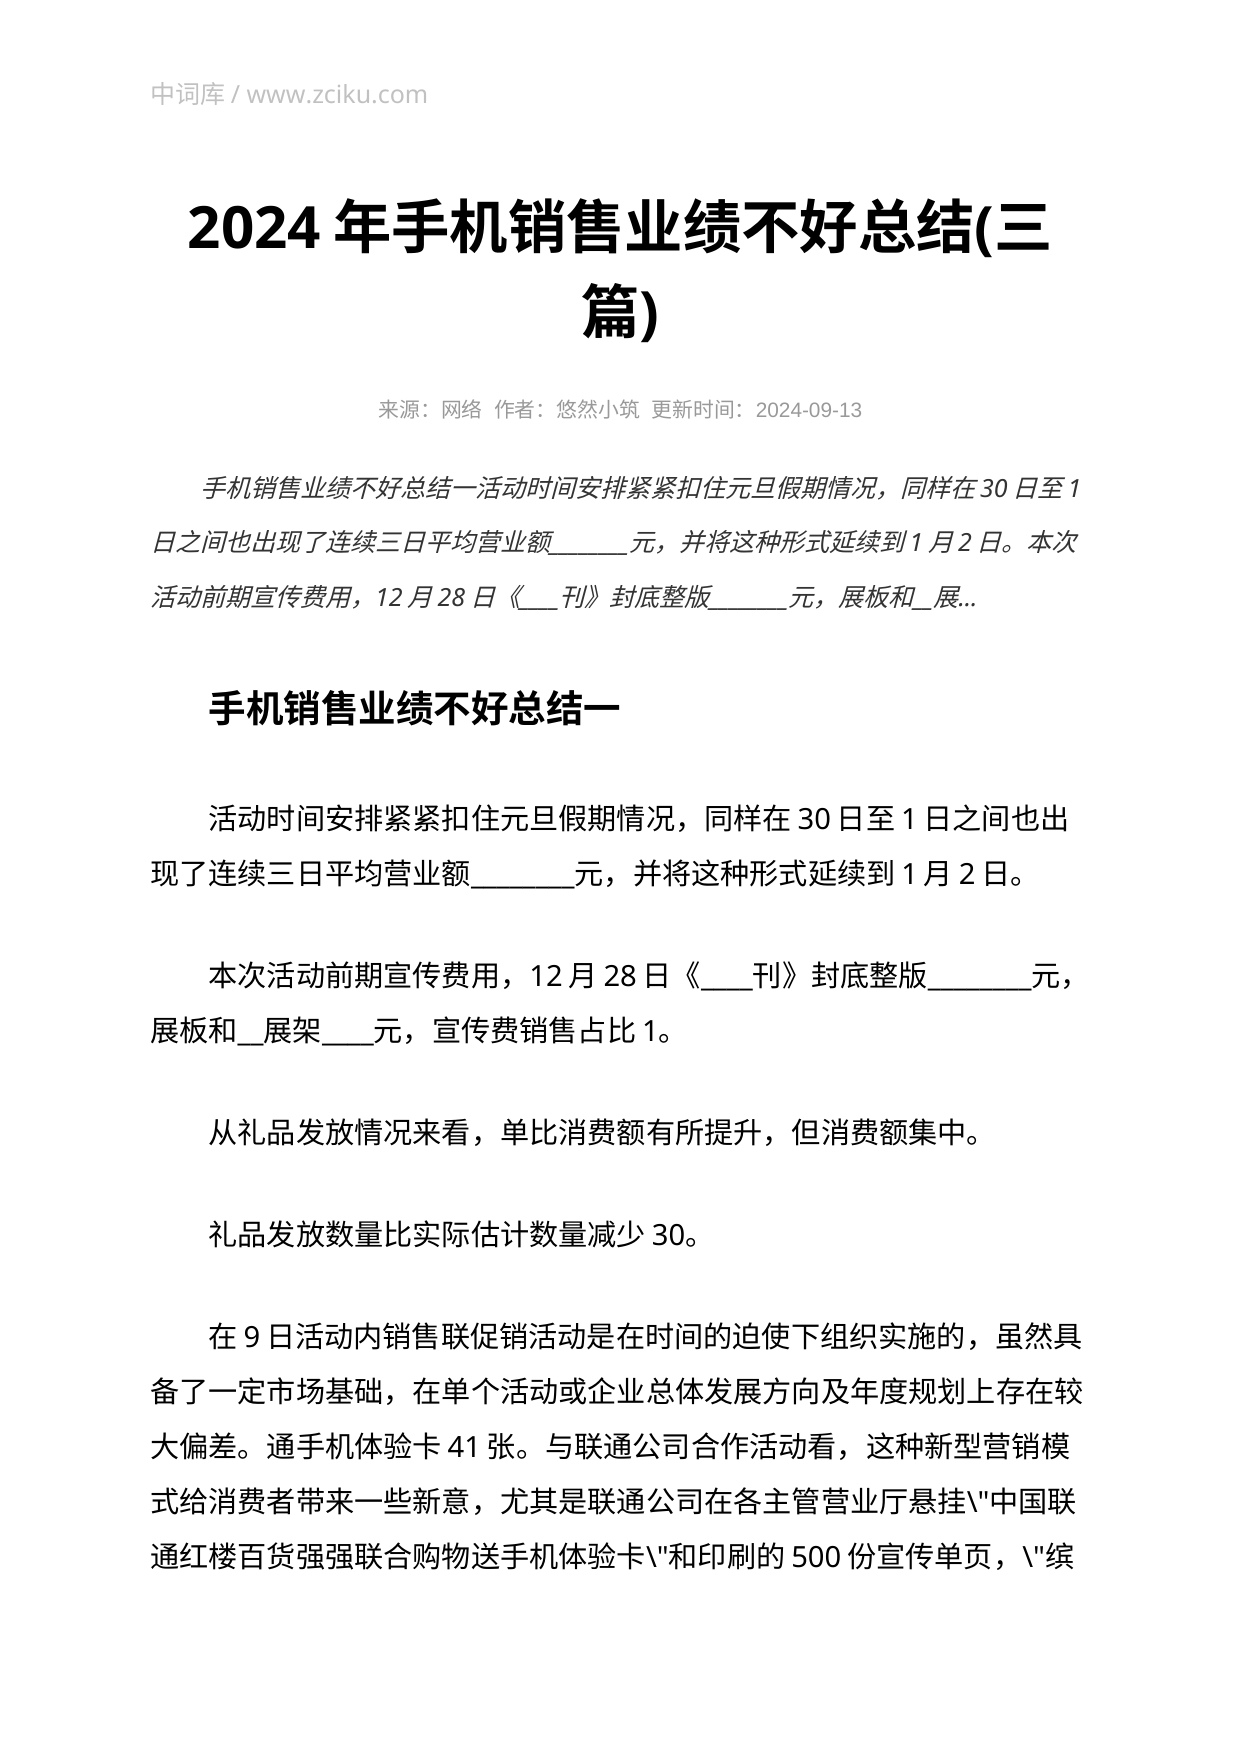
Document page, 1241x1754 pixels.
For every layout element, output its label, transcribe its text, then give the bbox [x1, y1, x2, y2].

subtitle 2024年手机销售业绩不好总结(三篇) [150, 181, 1090, 351]
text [150, 1314, 1090, 1576]
text 礼品发放数量比实际估计数量减少30。 [150, 1212, 1090, 1254]
text 手机销售业绩不好总结一活动时间安排紧紧扣住元旦假期情况，同样在30日至1日之间也出现了连续三日平均营业额________元，并将这种形式延续到1月2日。本次活动前期宣传费用，12月28日《____刊》封底整版________元，展板和__展... [150, 468, 1090, 613]
text 从礼品发放情况来看，单比消费额有所提升，但消费额集中。 [150, 1110, 1090, 1152]
text 来源：网络 作者：悠然小筑 更新时间：2024-09-13 [150, 398, 1090, 422]
text 本次活动前期宣传费用，12月28日《____刊》封底整版________元，展板和__展架____元，宣传费销售占比1。 [150, 953, 1090, 1050]
text 手机销售业绩不好总结一 [150, 678, 1090, 733]
text 活动时间安排紧紧扣住元旦假期情况，同样在30日至1日之间也出现了连续三日平均营业额________元，并将这种形式延续到1月2日。 [150, 796, 1090, 893]
